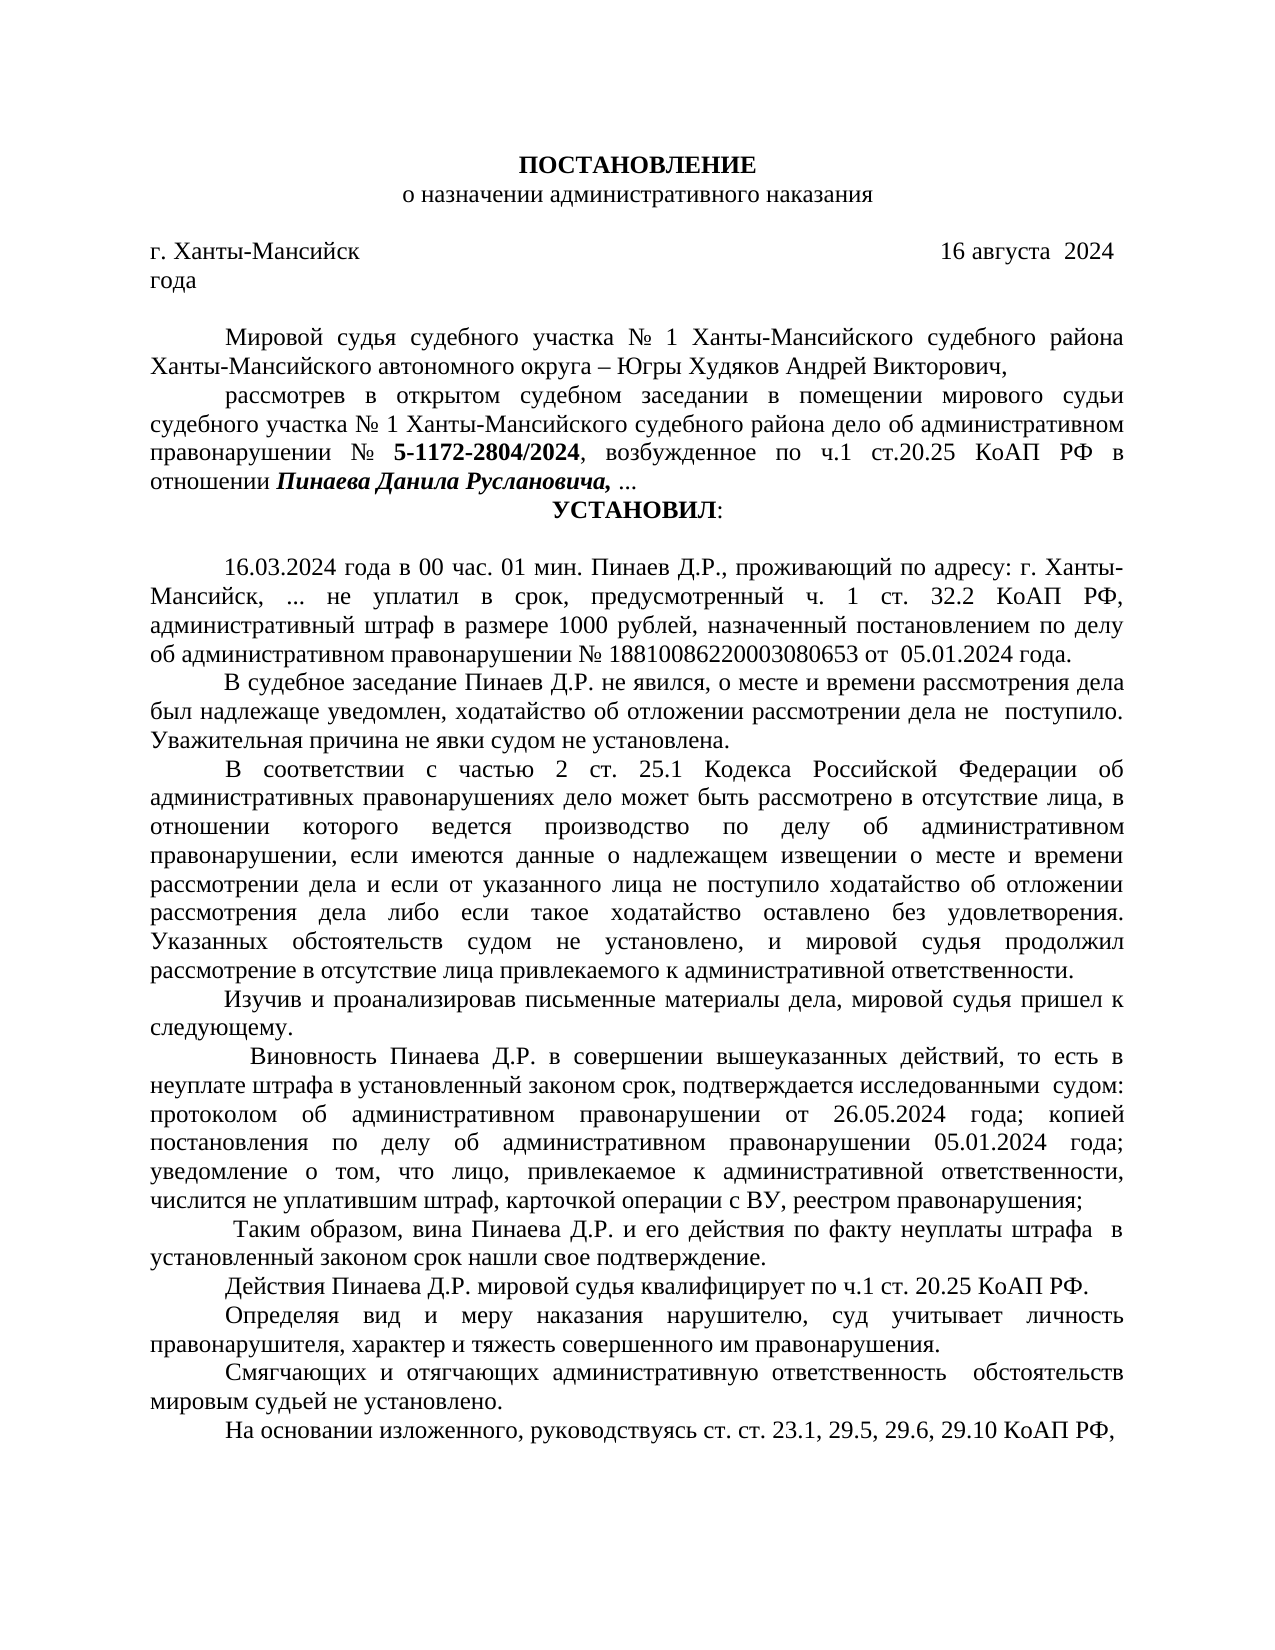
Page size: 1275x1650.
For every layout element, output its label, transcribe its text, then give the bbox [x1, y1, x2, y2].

text г. Ханты-Мансийск 16 августа 2024 года [150, 236, 1125, 294]
text Изучив и проанализировав письменные материалы дела, мировой судья пришел к следующему. [150, 984, 1125, 1041]
text Виновность Пинаева Д.Р. в совершении вышеуказанных действий, то есть в неуплате штрафа в установленный законом срок, подтверждается исследованными судом: протоколом об административном правонарушении от 26.05.2024 года; копией постановления по делу об административном правонарушении 05.01.2024 года; уведомление о том, что лицо, привлекаемое к административной ответственности, числится не уплатившим штраф, карточкой операции с ВУ, реестром правонарушения; [150, 1041, 1125, 1214]
text УСТАНОВИЛ: [150, 495, 1125, 524]
text В судебное заседание Пинаев Д.Р. не явился, о месте и времени рассмотрения дела был надлежаще уведомлен, ходатайство об отложении рассмотрении дела не поступило. Уважительная причина не явки судом не установлена. [150, 667, 1125, 754]
text ПОСТАНОВЛЕНИЕ [150, 150, 1125, 179]
text Смягчающих и отягчающих административную ответственность обстоятельств мировым судьей не установлено. [150, 1357, 1125, 1415]
text о назначении административного наказания [150, 179, 1125, 207]
text рассмотрев в открытом судебном заседании в помещении мирового судьи судебного участка № 1 Ханты-Мансийского судебного района дело об административном правонарушении № 5-1172-2804/2024, возбужденное по ч.1 ст.20.25 КоАП РФ в отношении Пинаева Данила Руслановича, ... [150, 380, 1125, 495]
text Действия Пинаева Д.Р. мировой судья квалифицирует по ч.1 ст. 20.25 КоАП РФ. [150, 1271, 1125, 1300]
text Мировой судья судебного участка № 1 Ханты-Мансийского судебного района Ханты-Мансийского автономного округа – Югры Худяков Андрей Викторович, [150, 322, 1125, 380]
text Таким образом, вина Пинаева Д.Р. и его действия по факту неуплаты штрафа в установленный законом срок нашли свое подтверждение. [150, 1214, 1125, 1271]
text В соответствии с частью 2 ст. 25.1 Кодекса Российской Федерации об административных правонарушениях дело может быть рассмотрено в отсутствие лица, в отношении которого ведется производство по делу об административном правонарушении, если имеются данные о надлежащем извещении о месте и времени рассмотрении дела и если от указанного лица не поступило ходатайство об отложении рассмотрения дела либо если такое ходатайство оставлено без удовлетворения. Указанных обстоятельств судом не установлено, и мировой судья продолжил рассмотрение в отсутствие лица привлекаемого к административной ответственности. [150, 754, 1125, 984]
text 16.03.2024 года в 00 час. 01 мин. Пинаев Д.Р., проживающий по адресу: г. Ханты-Мансийск, ... не уплатил в срок, предусмотренный ч. 1 ст. 32.2 КоАП РФ, административный штраф в размере 1000 рублей, назначенный постановлением по делу об административном правонарушении № 18810086220003080653 от 05.01.2024 года. [150, 552, 1125, 667]
text Определяя вид и меру наказания нарушителю, суд учитывает личность правонарушителя, характер и тяжесть совершенного им правонарушения. [150, 1300, 1125, 1357]
text На основании изложенного, руководствуясь ст. ст. 23.1, 29.5, 29.6, 29.10 КоАП РФ, [150, 1415, 1125, 1444]
